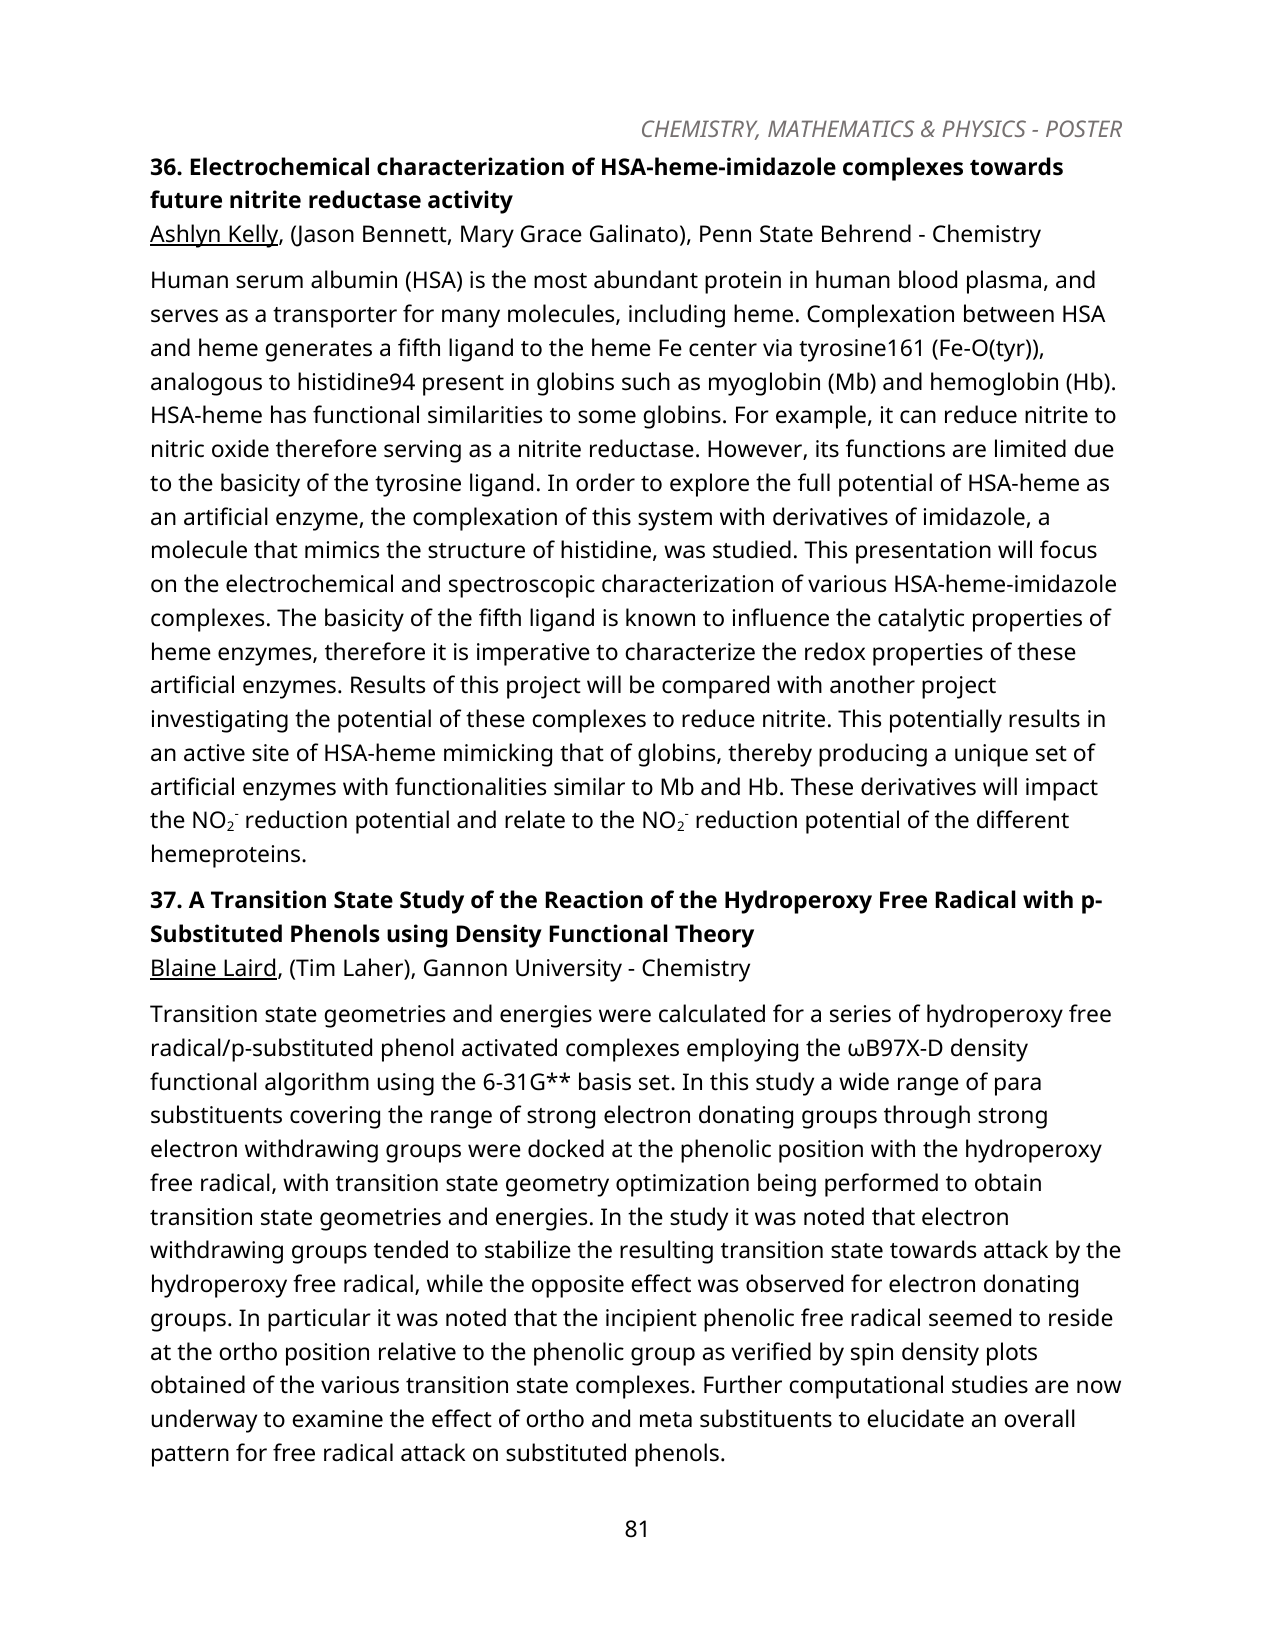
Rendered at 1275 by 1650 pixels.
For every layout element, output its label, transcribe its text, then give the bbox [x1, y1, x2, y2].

text 37. A Transition State Study of the Reaction of the Hydroperoxy Free Radical with p-Substituted Phenols using Density Functional Theory Blaine Laird, (Tim Laher), Gannon University - Chemistry [150, 884, 1125, 983]
text Transition state geometries and energies were calculated for a series of hydroperoxy free radical/p-substituted phenol activated complexes employing the ωB97X-D density functional algorithm using the 6-31G** basis set. In this study a wide range of para substituents covering the range of strong electron donating groups through strong electron withdrawing groups were docked at the phenolic position with the hydroperoxy free radical, with transition state geometry optimization being performed to obtain transition state geometries and energies. In the study it was noted that electron withdrawing groups tended to stabilize the resulting transition state towards attack by the hydroperoxy free radical, while the opposite effect was observed for electron donating groups. In particular it was noted that the incipient phenolic free radical seemed to reside at the ortho position relative to the phenolic group as verified by spin density plots obtained of the various transition state complexes. Further computational studies are now underway to examine the effect of ortho and meta substituents to elucidate an overall pattern for free radical attack on substituted phenols. [150, 998, 1125, 1468]
text 36. Electrochemical characterization of HSA-heme-imidazole complexes towards future nitrite reductase activity Ashlyn Kelly, (Jason Bennett, Mary Grace Galinato), Penn State Behrend - Chemistry [150, 150, 1125, 249]
text Human serum albumin (HSA) is the most abundant protein in human blood plasma, and serves as a transporter for many molecules, including heme. Complexation between HSA and heme generates a fifth ligand to the heme Fe center via tyrosine161 (Fe-O(tyr)), analogous to histidine94 present in globins such as myoglobin (Mb) and hemoglobin (Hb). HSA-heme has functional similarities to some globins. For example, it can reduce nitrite to nitric oxide therefore serving as a nitrite reductase. However, its functions are limited due to the basicity of the tyrosine ligand. In order to explore the full potential of HSA-heme as an artificial enzyme, the complexation of this system with derivatives of imidazole, a molecule that mimics the structure of histidine, was studied. This presentation will focus on the electrochemical and spectroscopic characterization of various HSA-heme-imidazole complexes. The basicity of the fifth ligand is known to influence the catalytic properties of heme enzymes, therefore it is imperative to characterize the redox properties of these artificial enzymes. Results of this project will be compared with another project investigating the potential of these complexes to reduce nitrite. This potentially results in an active site of HSA-heme mimicking that of globins, thereby producing a unique set of artificial enzymes with functionalities similar to Mb and Hb. These derivatives will impact the NO2- reduction potential and relate to the NO2- reduction potential of the different hemeproteins. [150, 264, 1125, 869]
subtitle CHEMISTRY, MATHEMATICS & PHYSICS - POSTER [150, 112, 1125, 144]
